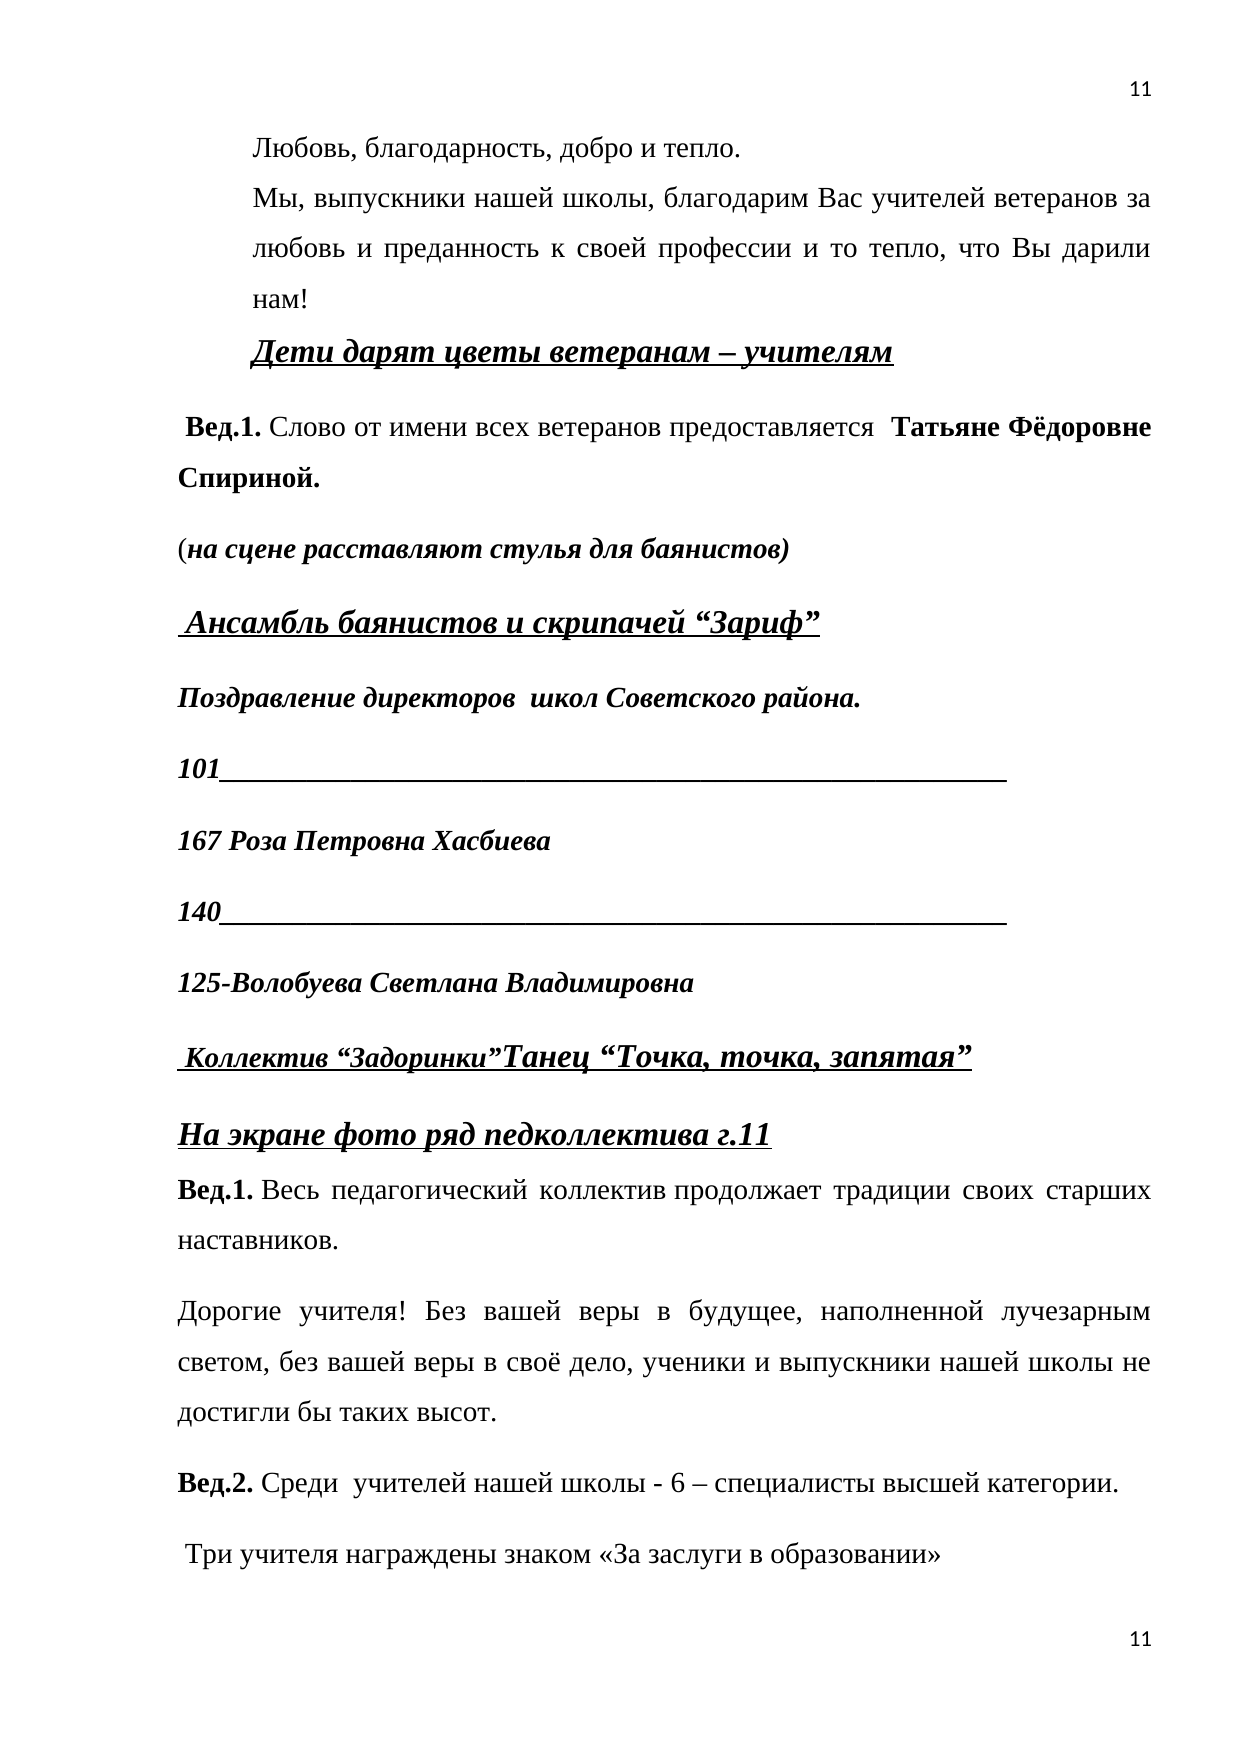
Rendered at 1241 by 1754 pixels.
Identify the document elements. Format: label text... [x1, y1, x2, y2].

text Вед.2. Среди учителей нашей школы - 6 – специалисты высшей категории. [177, 1465, 1152, 1499]
text Вед.1. Слово от имени всех ветеранов предоставляется Татьяне Фёдоровне Спириной. [177, 409, 1152, 493]
list Любовь, благодарность, добро и тепло. [252, 130, 1152, 163]
text 140______________________________________________________ [177, 894, 1152, 927]
text 167 Роза Петровна Хасбиева [177, 823, 1152, 856]
text 125-Волобуева Светлана Владимировна [177, 965, 1152, 998]
text Коллектив “Задоринки”Танец “Точка, точка, запятая” [177, 1036, 1152, 1074]
text На экране фото ряд педколлектива г.11 [177, 1114, 1152, 1153]
text Ансамбль баянистов и скрипачей “Зариф” [177, 602, 1152, 640]
text 101______________________________________________________ [177, 751, 1152, 785]
text Три учителя награждены знаком «За заслуги в образовании» [177, 1536, 1152, 1570]
text (на сцене расставляют стулья для баянистов) [177, 531, 1152, 564]
list Дети дарят цветы ветеранам – учителям [252, 331, 1152, 369]
text Вед.1. Весь педагогический коллектив продолжает традиции своих старших наставников. [177, 1172, 1152, 1256]
text Дорогие учителя! Без вашей веры в будущее, наполненной лучезарным светом, без вашей веры в своё дело, ученики и выпускники нашей школы не достигли бы таких высот. [177, 1293, 1152, 1427]
text Поздравление директоров школ Советского района. [177, 680, 1152, 714]
list Мы, выпускники нашей школы, благодарим Вас учителей ветеранов за любовь и преданность к своей профессии и то тепло, что Вы дарили нам! [252, 180, 1152, 314]
